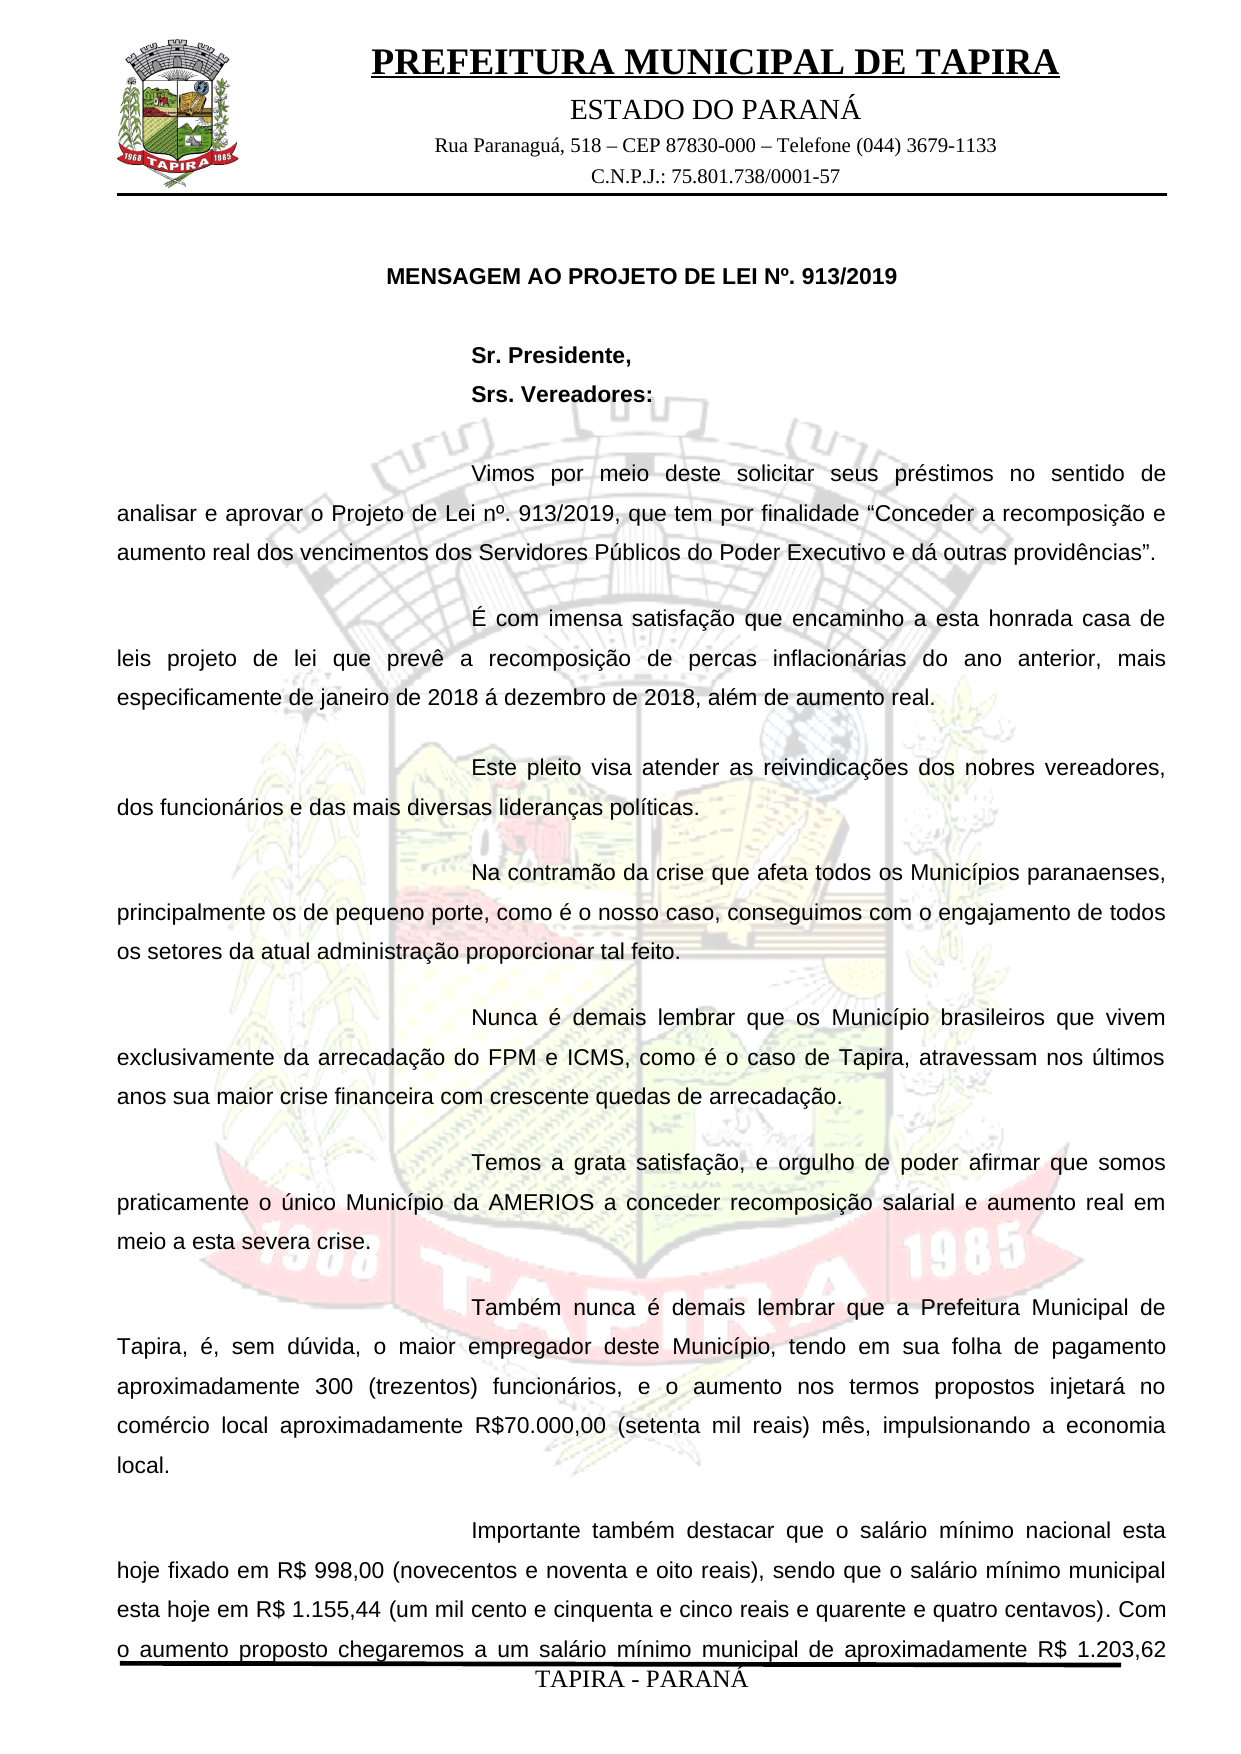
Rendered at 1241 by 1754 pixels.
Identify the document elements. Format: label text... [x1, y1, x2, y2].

text MENSAGEM AO PROJETO DE LEI Nº. 913/2019 [117, 263, 1167, 289]
text Sr. Presidente, [117, 342, 1167, 368]
text Vimos por meio deste solicitar seus préstimos no sentido de analisar e aprovar o Projeto de Lei nº. 913/2019, que tem por finalidade “Conceder a recomposição e aumento real dos vencimentos dos Servidores Públicos do Poder Executivo e dá outras providências”. [117, 460, 1167, 566]
picture [117, 39, 239, 188]
text Este pleito visa atender as reivindicações dos nobres vereadores, dos funcionários e das mais diversas lideranças políticas. [117, 754, 1167, 820]
text É com imensa satisfação que encaminho a esta honrada casa de leis projeto de lei que prevê a recomposição de percas inflacionárias do ano anterior, mais especificamente de janeiro de 2018 á dezembro de 2018, além de aumento real. [117, 605, 1167, 710]
text Nunca é demais lembrar que os Município brasileiros que vivem exclusivamente da arrecadação do FPM e ICMS, como é o caso de Tapira, atravessam nos últimos anos sua maior crise financeira com crescente quedas de arrecadação. [117, 1004, 1167, 1109]
text Srs. Vereadores: [117, 381, 1167, 408]
text Também nunca é demais lembrar que a Prefeitura Municipal de Tapira, é, sem dúvida, o maior empregador deste Município, tendo em sua folha de pagamento aproximadamente 300 (trezentos) funcionários, e o aumento nos termos propostos injetará no comércio local aproximadamente R$70.000,00 (setenta mil reais) mês, impulsionando a economia local. [117, 1294, 1167, 1478]
text Na contramão da crise que afeta todos os Municípios paranaenses, principalmente os de pequeno porte, como é o nosso caso, conseguimos com o engajamento de todos os setores da atual administração proporcionar tal feito. [117, 859, 1167, 965]
text Temos a grata satisfação, e orgulho de poder afirmar que somos praticamente o único Município da AMERIOS a conceder recomposição salarial e aumento real em meio a esta severa crise. [117, 1149, 1167, 1254]
